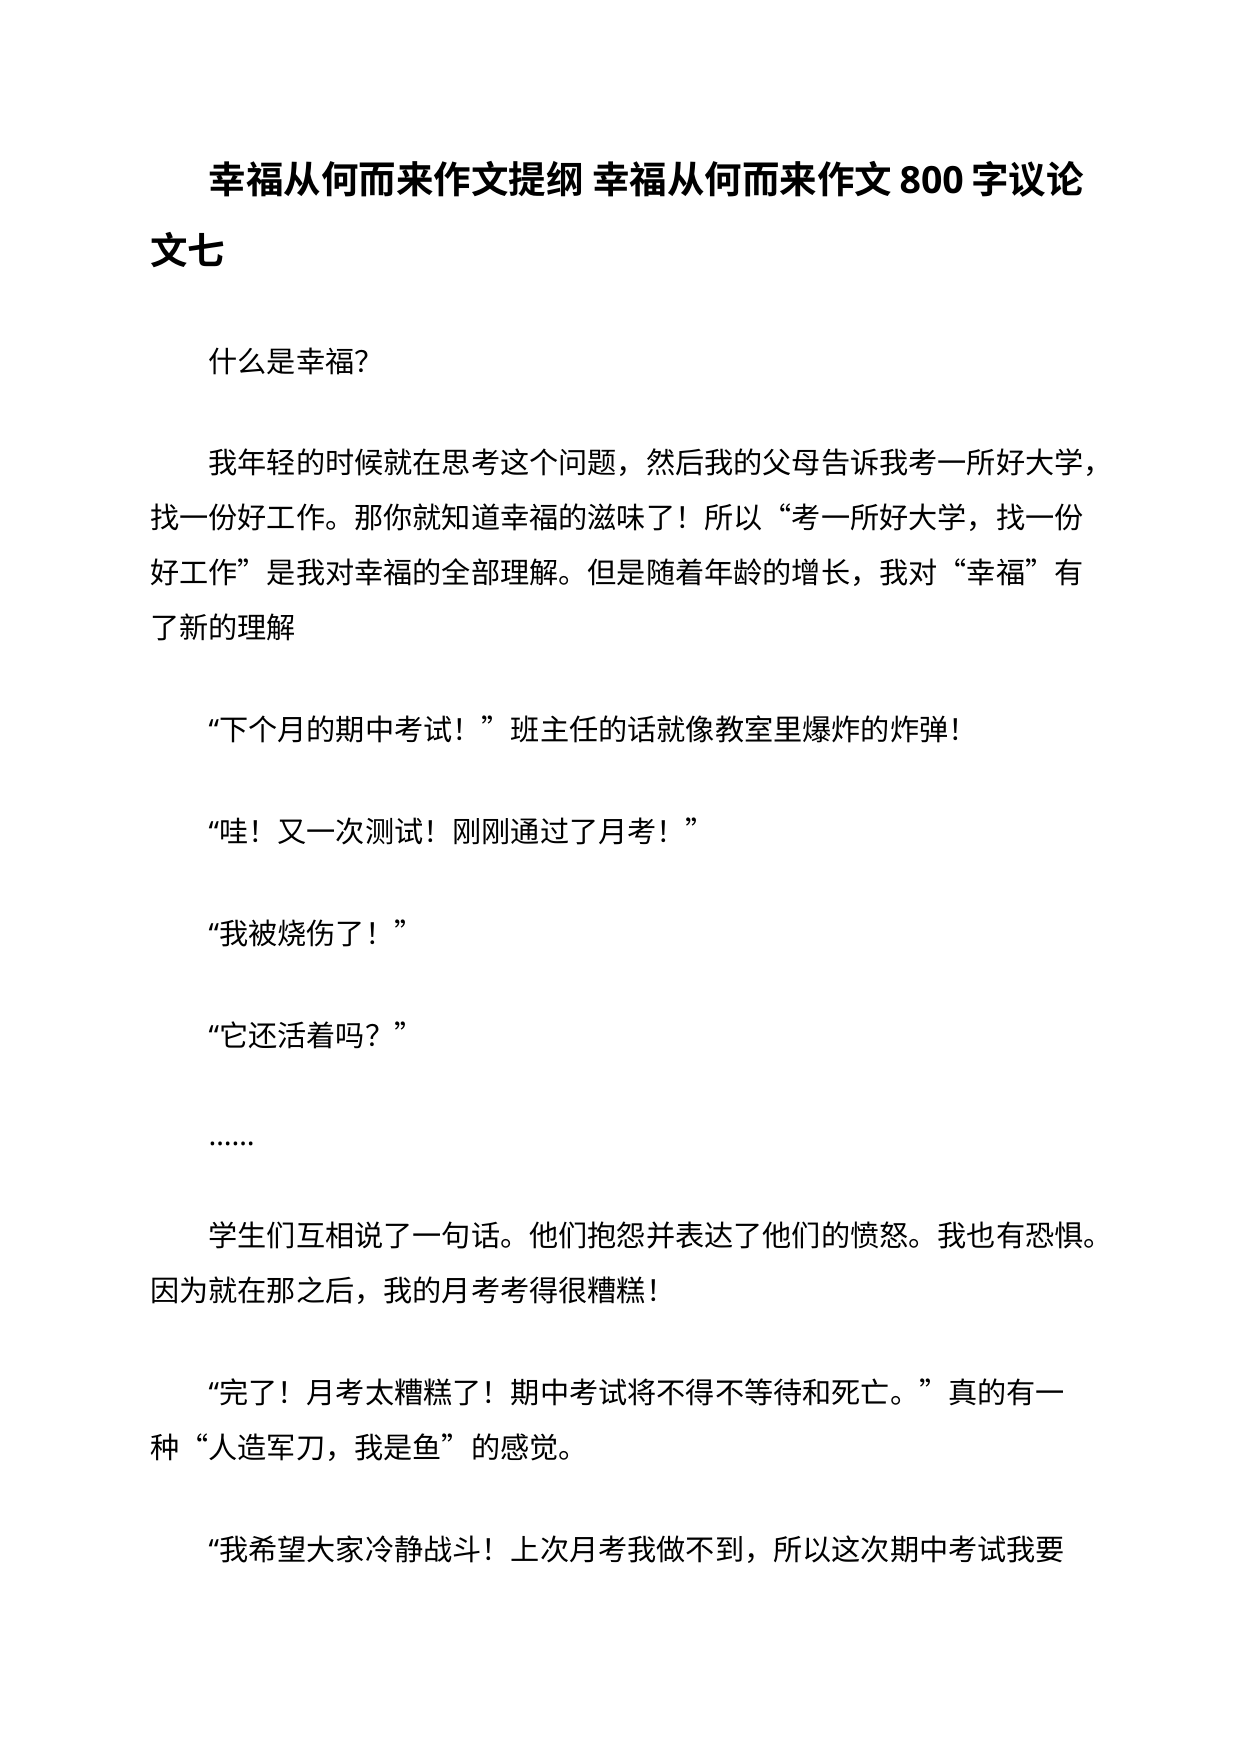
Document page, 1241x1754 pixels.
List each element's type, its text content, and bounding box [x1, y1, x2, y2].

text 什么是幸福？ [150, 338, 1090, 380]
text “它还活着吗？” [150, 1012, 1090, 1055]
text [150, 1526, 1090, 1568]
text 学生们互相说了一句话。他们抱怨并表达了他们的愤怒。我也有恐惧。因为就在那之后，我的月考考得很糟糕！ [150, 1213, 1090, 1310]
text “我被烧伤了！” [150, 910, 1090, 953]
text “完了！月考太糟糕了！期中考试将不得不等待和死亡。”真的有一种“人造军刀，我是鱼”的感觉。 [150, 1369, 1090, 1467]
text “哇！又一次测试！刚刚通过了月考！” [150, 808, 1090, 851]
text 我年轻的时候就在思考这个问题，然后我的父母告诉我考一所好大学，找一份好工作。那你就知道幸福的滋味了！所以“考一所好大学，找一份好工作”是我对幸福的全部理解。但是随着年龄的增长，我对“幸福”有了新的理解 [150, 440, 1090, 647]
text 幸福从何而来作文提纲 幸福从何而来作文800字议论文七 [150, 150, 1090, 275]
text “下个月的期中考试！”班主任的话就像教室里爆炸的炸弹！ [150, 706, 1090, 749]
text …… [150, 1114, 1090, 1154]
